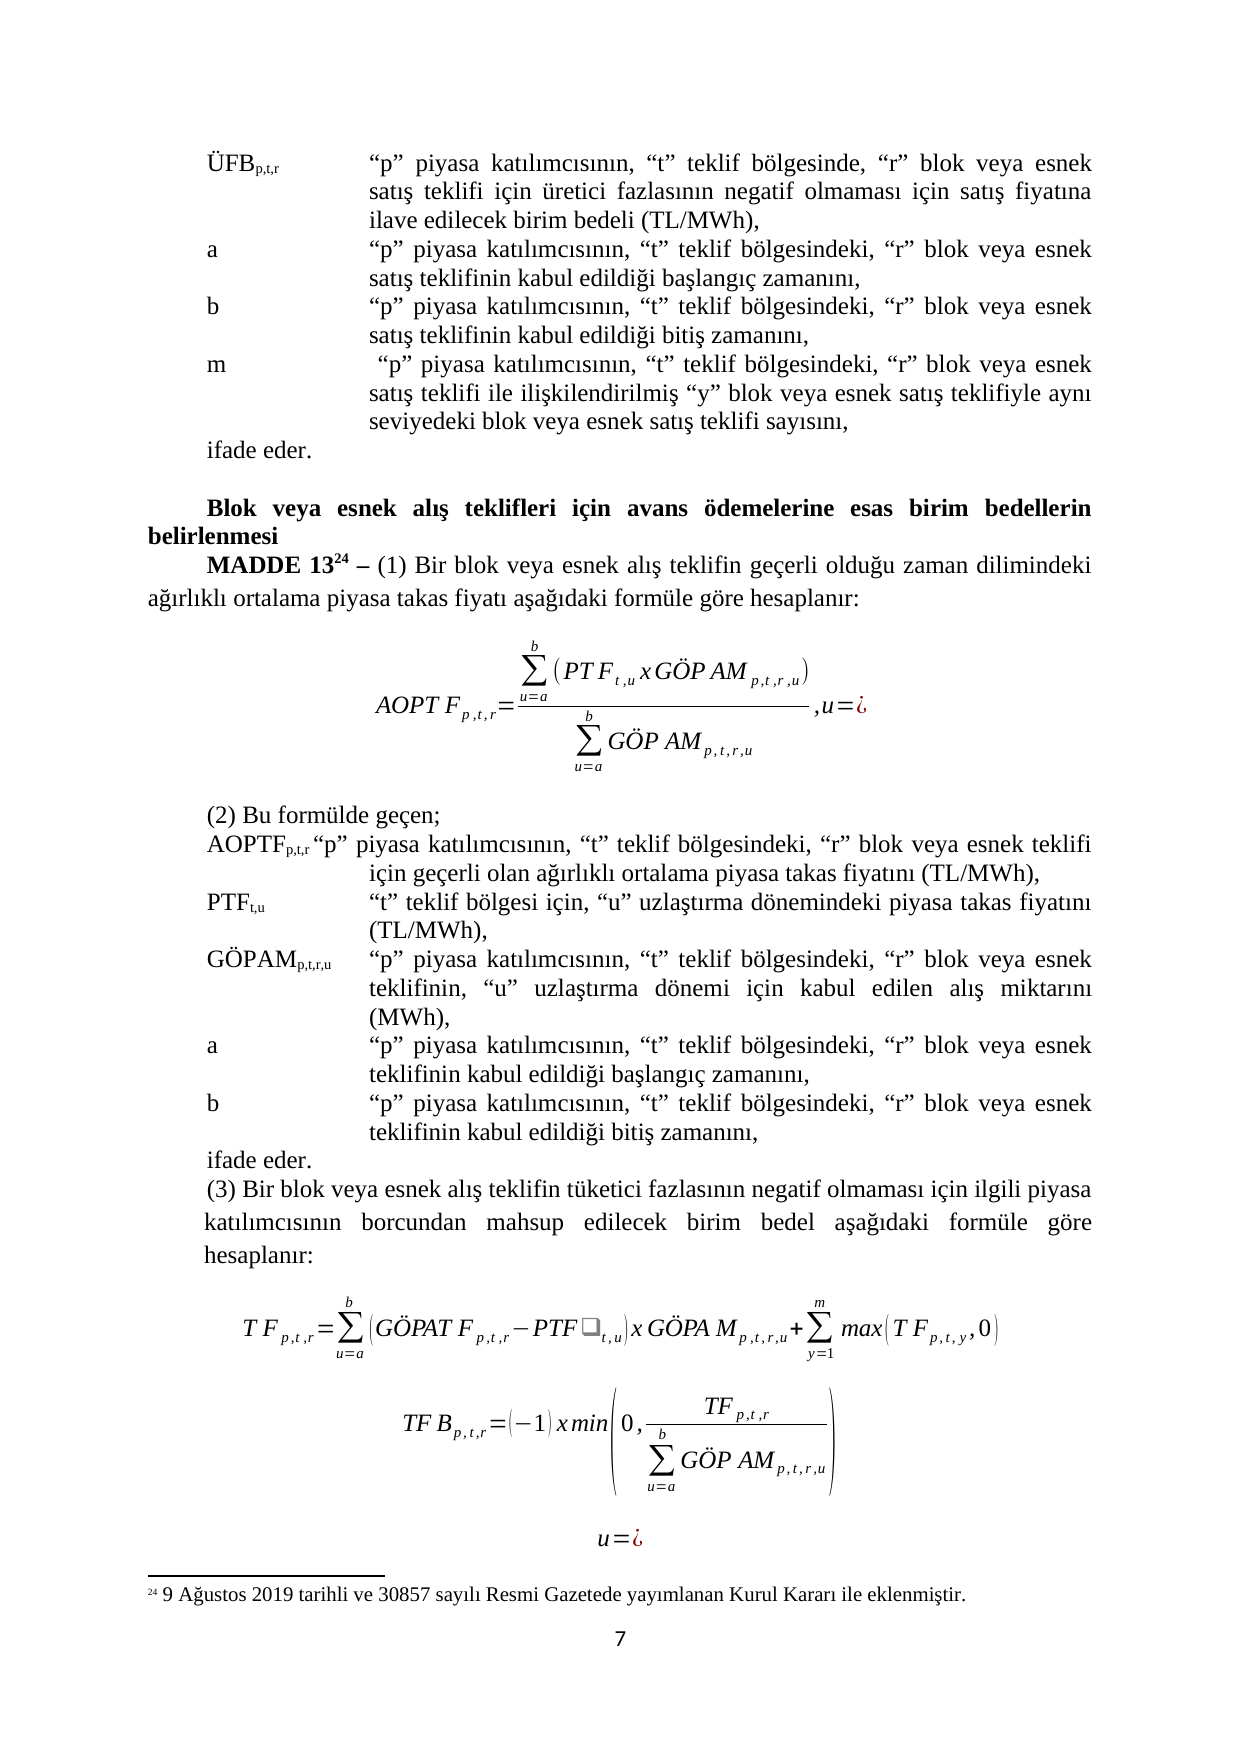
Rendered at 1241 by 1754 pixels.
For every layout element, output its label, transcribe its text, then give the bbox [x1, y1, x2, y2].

text (2) Bu formülde geçen; [148, 800, 1093, 829]
text ÜFBp,t,r “p” piyasa katılımcısının, “t” teklif bölgesinde, “r” blok veya esnek satış teklifi için üretici fazlasının negatif olmaması için satış fiyatına ilave edilecek birim bedeli (TL/MWh), [207, 148, 1093, 234]
text GÖPAMp,t,r,u “p” piyasa katılımcısının, “t” teklif bölgesindeki, “r” blok veya esnek teklifinin, “u” uzlaştırma dönemi için kabul edilen alış miktarını (MWh), [207, 944, 1093, 1030]
text a “p” piyasa katılımcısının, “t” teklif bölgesindeki, “r” blok veya esnek satış teklifinin kabul edildiği başlangıç zamanını, [207, 234, 1093, 291]
text m “p” piyasa katılımcısının, “t” teklif bölgesindeki, “r” blok veya esnek satış teklifi ile ilişkilendirilmiş “y” blok veya esnek satış teklifiyle aynı seviyedeki blok veya esnek satış teklifi sayısını, [207, 349, 1093, 435]
text a “p” piyasa katılımcısının, “t” teklif bölgesindeki, “r” blok veya esnek teklifinin kabul edildiği başlangıç zamanını, [207, 1030, 1093, 1088]
text PTFt,u “t” teklif bölgesi için, “u” uzlaştırma dönemindeki piyasa takas fiyatını (TL/MWh), [207, 887, 1093, 944]
text ifade eder. [148, 1145, 1093, 1174]
text b “p” piyasa katılımcısının, “t” teklif bölgesindeki, “r” blok veya esnek satış teklifinin kabul edildiği bitiş zamanını, [207, 291, 1093, 349]
text (3) Bir blok veya esnek alış teklifin tüketici fazlasının negatif olmaması için ilgili piyasa katılımcısının borcundan mahsup edilecek birim bedel aşağıdaki formüle göre hesaplanır: [204, 1174, 1093, 1269]
text Blok veya esnek alış teklifleri için avans ödemelerine esas birim bedellerin belirlenmesi [148, 493, 1093, 550]
text MADDE 13 – (1) Bir blok veya esnek alış teklifin geçerli olduğu zaman dilimindeki ağırlıklı ortalama piyasa takas fiyatı aşağıdaki formüle göre hesaplanır: [148, 550, 1093, 612]
text ifade eder. [207, 435, 1093, 464]
text AOPTFp,t,r “p” piyasa katılımcısının, “t” teklif bölgesindeki, “r” blok veya esnek teklifi için geçerli olan ağırlıklı ortalama piyasa takas fiyatını (TL/MWh), [207, 829, 1093, 887]
text b “p” piyasa katılımcısının, “t” teklif bölgesindeki, “r” blok veya esnek teklifinin kabul edildiği bitiş zamanını, [207, 1088, 1093, 1145]
